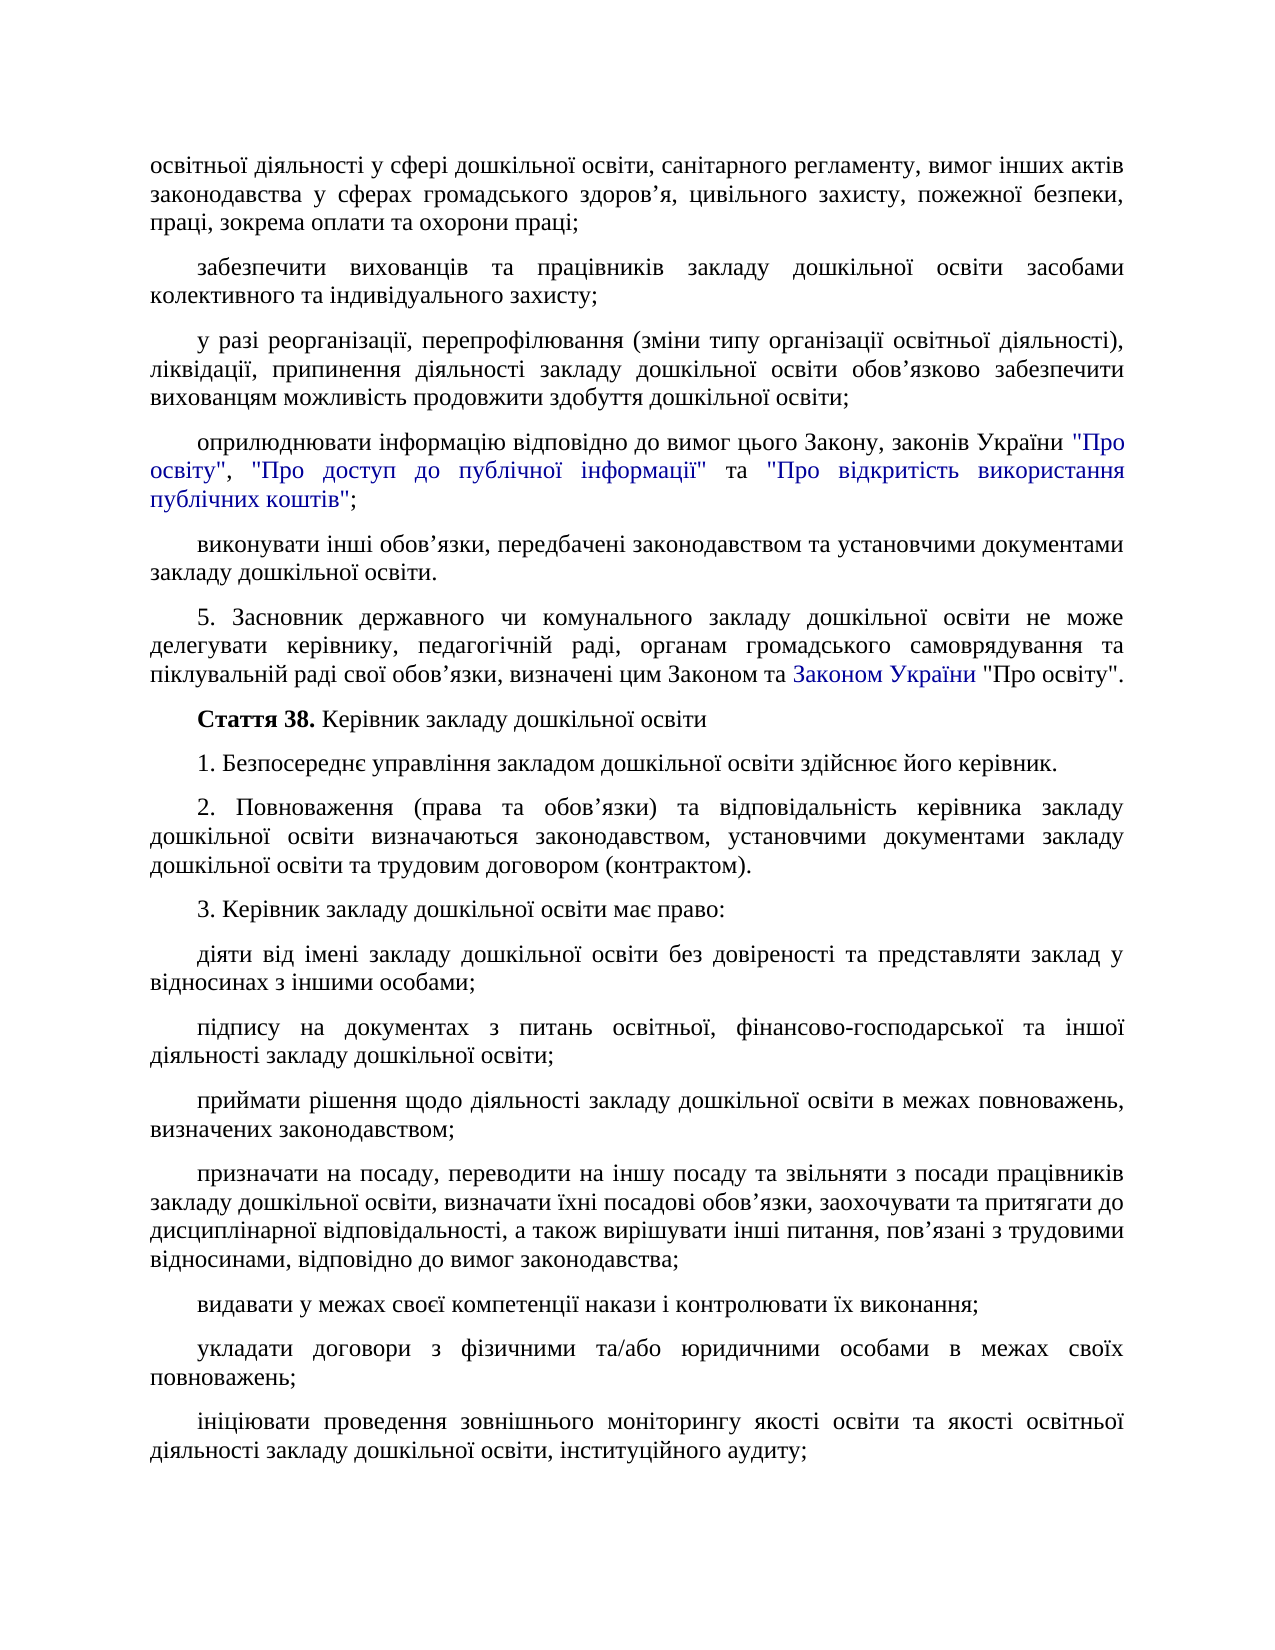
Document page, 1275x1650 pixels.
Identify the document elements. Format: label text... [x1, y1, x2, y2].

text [150, 150, 1125, 236]
text виконувати інші обов’язки, передбачені законодавством та установчими документами закладу дошкільної освіти. [150, 529, 1125, 586]
text Стаття 38. Керівник закладу дошкільної освіти [150, 704, 1125, 732]
text 1. Безпосереднє управління закладом дошкільної освіти здійснює його керівник. [150, 748, 1125, 777]
text 5. Засновник державного чи комунального закладу дошкільної освіти не може делегувати керівнику, педагогічній раді, органам громадського самоврядування та піклувальній раді свої обов’язки, визначені цим Законом та Законом України "Про освіту". [150, 602, 1125, 688]
text забезпечити вихованців та працівників закладу дошкільної освіти засобами колективного та індивідуального захисту; [150, 252, 1125, 309]
text 3. Керівник закладу дошкільної освіти має право: [150, 894, 1125, 923]
text оприлюднювати інформацію відповідно до вимог цього Закону, законів України "Про освіту", "Про доступ до публічної інформації" та "Про відкритість використання публічних коштів"; [150, 427, 1125, 513]
text діяти від імені закладу дошкільної освіти без довіреності та представляти заклад у відносинах з іншими особами; [150, 939, 1125, 996]
text приймати рішення щодо діяльності закладу дошкільної освіти в межах повноважень, визначених законодавством; [150, 1085, 1125, 1142]
text 2. Повноваження (права та обов’язки) та відповідальність керівника закладу дошкільної освіти визначаються законодавством, установчими документами закладу дошкільної освіти та трудовим договором (контрактом). [150, 792, 1125, 879]
text видавати у межах своєї компетенції накази і контролювати їх виконання; [150, 1289, 1125, 1317]
text призначати на посаду, переводити на іншу посаду та звільняти з посади працівників закладу дошкільної освіти, визначати їхні посадові обов’язки, заохочувати та притягати до дисциплінарної відповідальності, а також вирішувати інші питання, пов’язані з трудовими відносинами, відповідно до вимог законодавства; [150, 1158, 1125, 1273]
text у разі реорганізації, перепрофілювання (зміни типу організації освітньої діяльності), ліквідації, припинення діяльності закладу дошкільної освіти обов’язково забезпечити вихованцям можливість продовжити здобуття дошкільної освіти; [150, 325, 1125, 411]
text ініціювати проведення зовнішнього моніторингу якості освіти та якості освітньої діяльності закладу дошкільної освіти, інституційного аудиту; [150, 1406, 1125, 1464]
text підпису на документах з питань освітньої, фінансово-господарської та іншої діяльності закладу дошкільної освіти; [150, 1012, 1125, 1069]
text укладати договори з фізичними та/або юридичними особами в межах своїх повноважень; [150, 1333, 1125, 1391]
